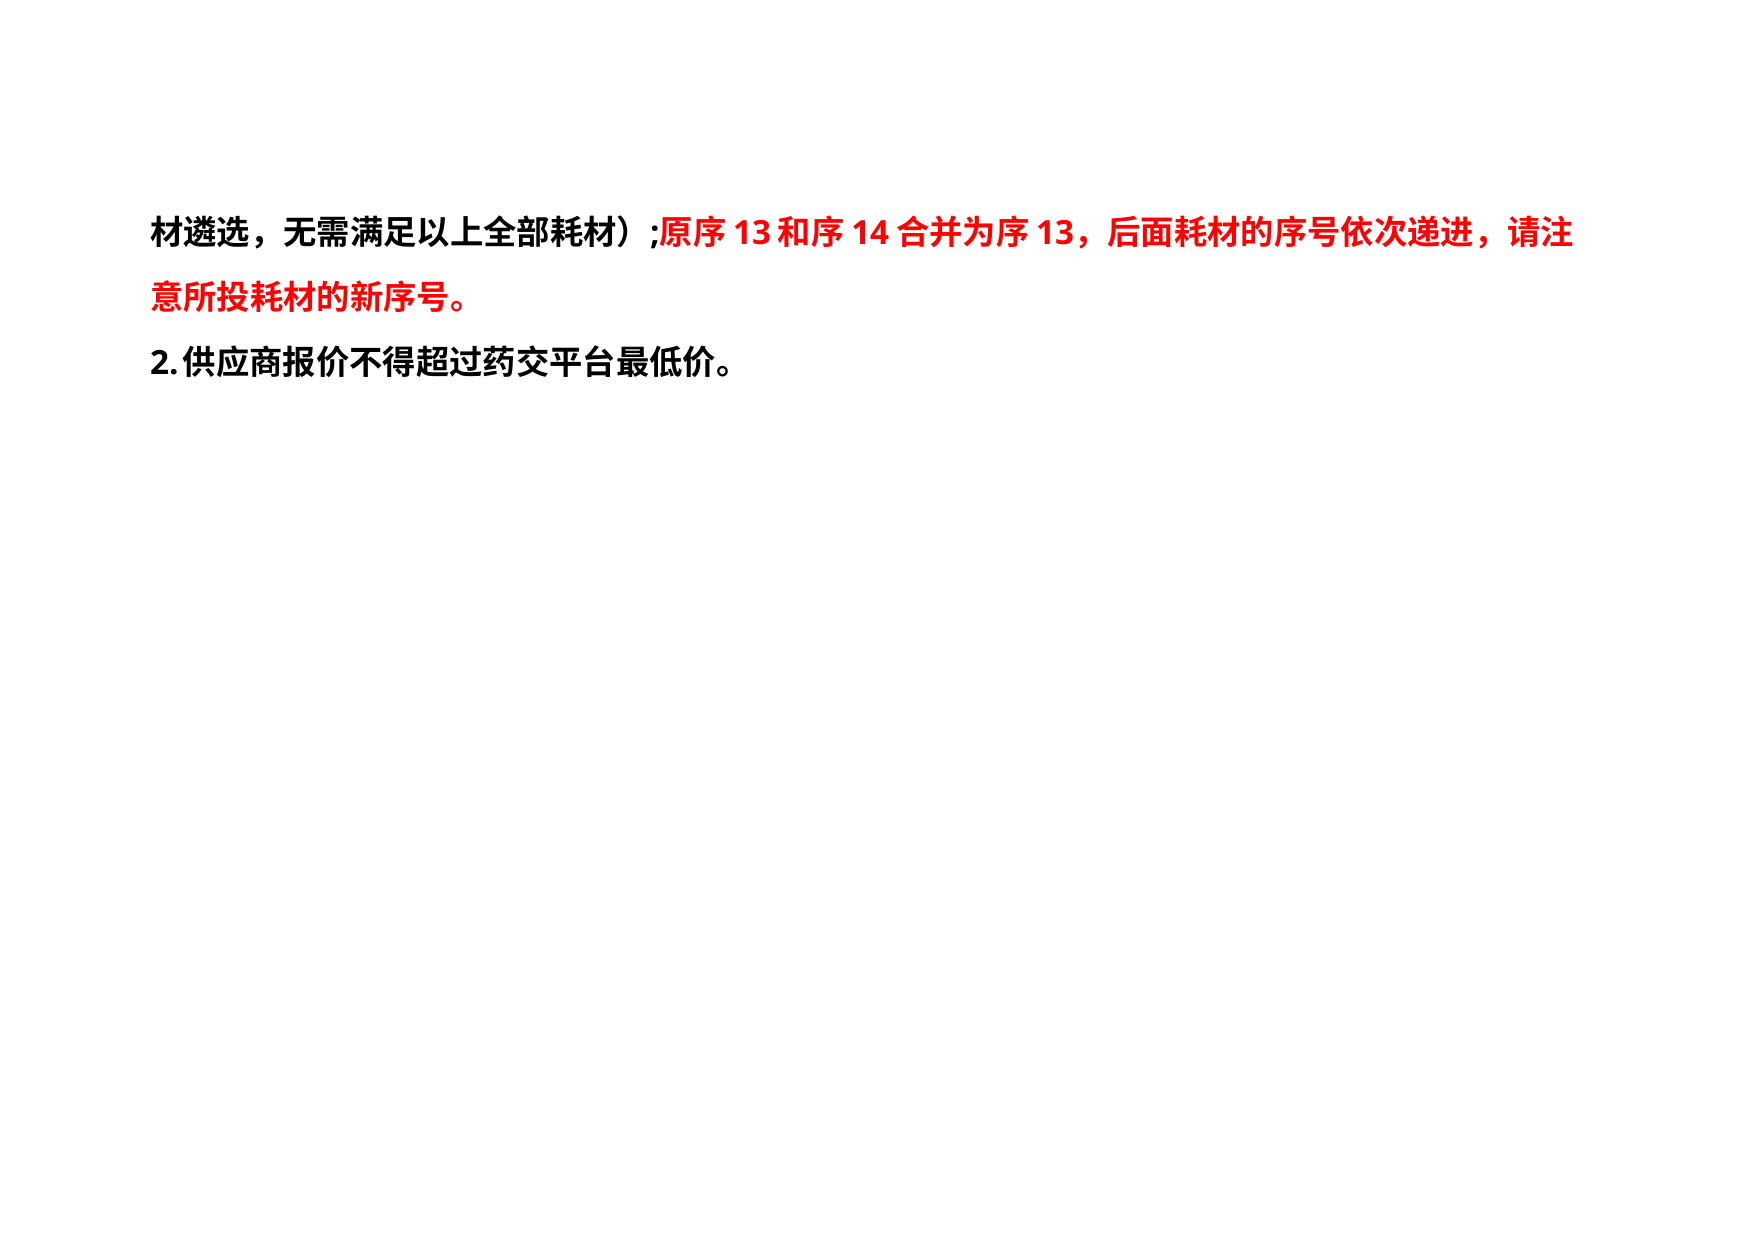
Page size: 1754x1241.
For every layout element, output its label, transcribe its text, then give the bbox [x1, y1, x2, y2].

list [150, 198, 1604, 328]
list 供应商报价不得超过药交平台最低价。 [150, 328, 1604, 393]
